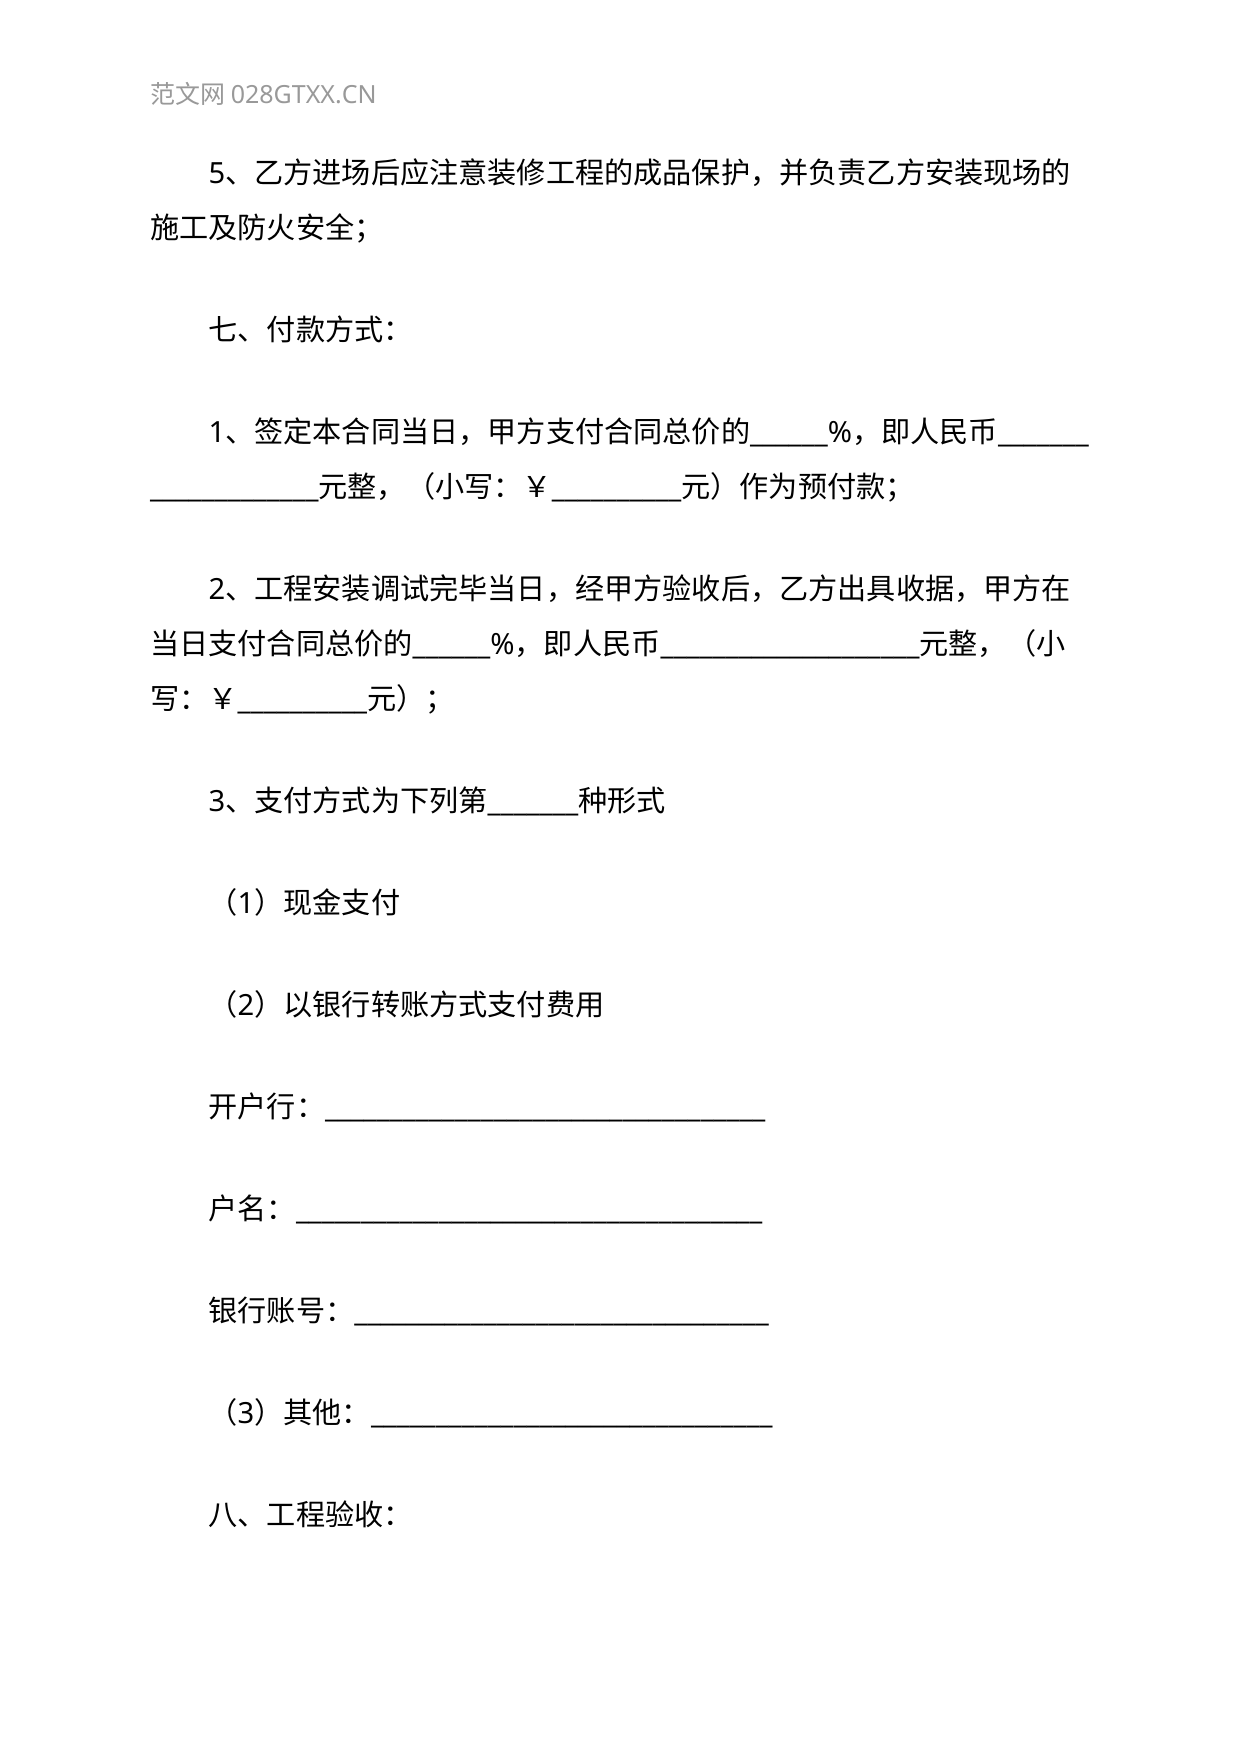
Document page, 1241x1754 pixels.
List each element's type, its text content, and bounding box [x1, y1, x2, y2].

text 八、工程验收： [150, 1491, 1090, 1534]
text 2、工程安装调试完毕当日，经甲方验收后，乙方出具收据，甲方在当日支付合同总价的______%，即人民币____________________元整，（小写：￥__________元）； [150, 566, 1090, 718]
text 开户行：__________________________________ [150, 1083, 1090, 1126]
text 户名：____________________________________ [150, 1185, 1090, 1228]
text 银行账号：________________________________ [150, 1287, 1090, 1330]
text 3、支付方式为下列第_______种形式 [150, 777, 1090, 820]
text 1、签定本合同当日，甲方支付合同总价的______%，即人民币____________________元整，（小写：￥__________元）作为预付款； [150, 408, 1090, 506]
text （3）其他：_______________________________ [150, 1389, 1090, 1432]
text （2）以银行转账方式支付费用 [150, 981, 1090, 1024]
text 5、乙方进场后应注意装修工程的成品保护，并负责乙方安装现场的施工及防火安全； [150, 150, 1090, 247]
text （1）现金支付 [150, 879, 1090, 922]
text 七、付款方式： [150, 307, 1090, 349]
